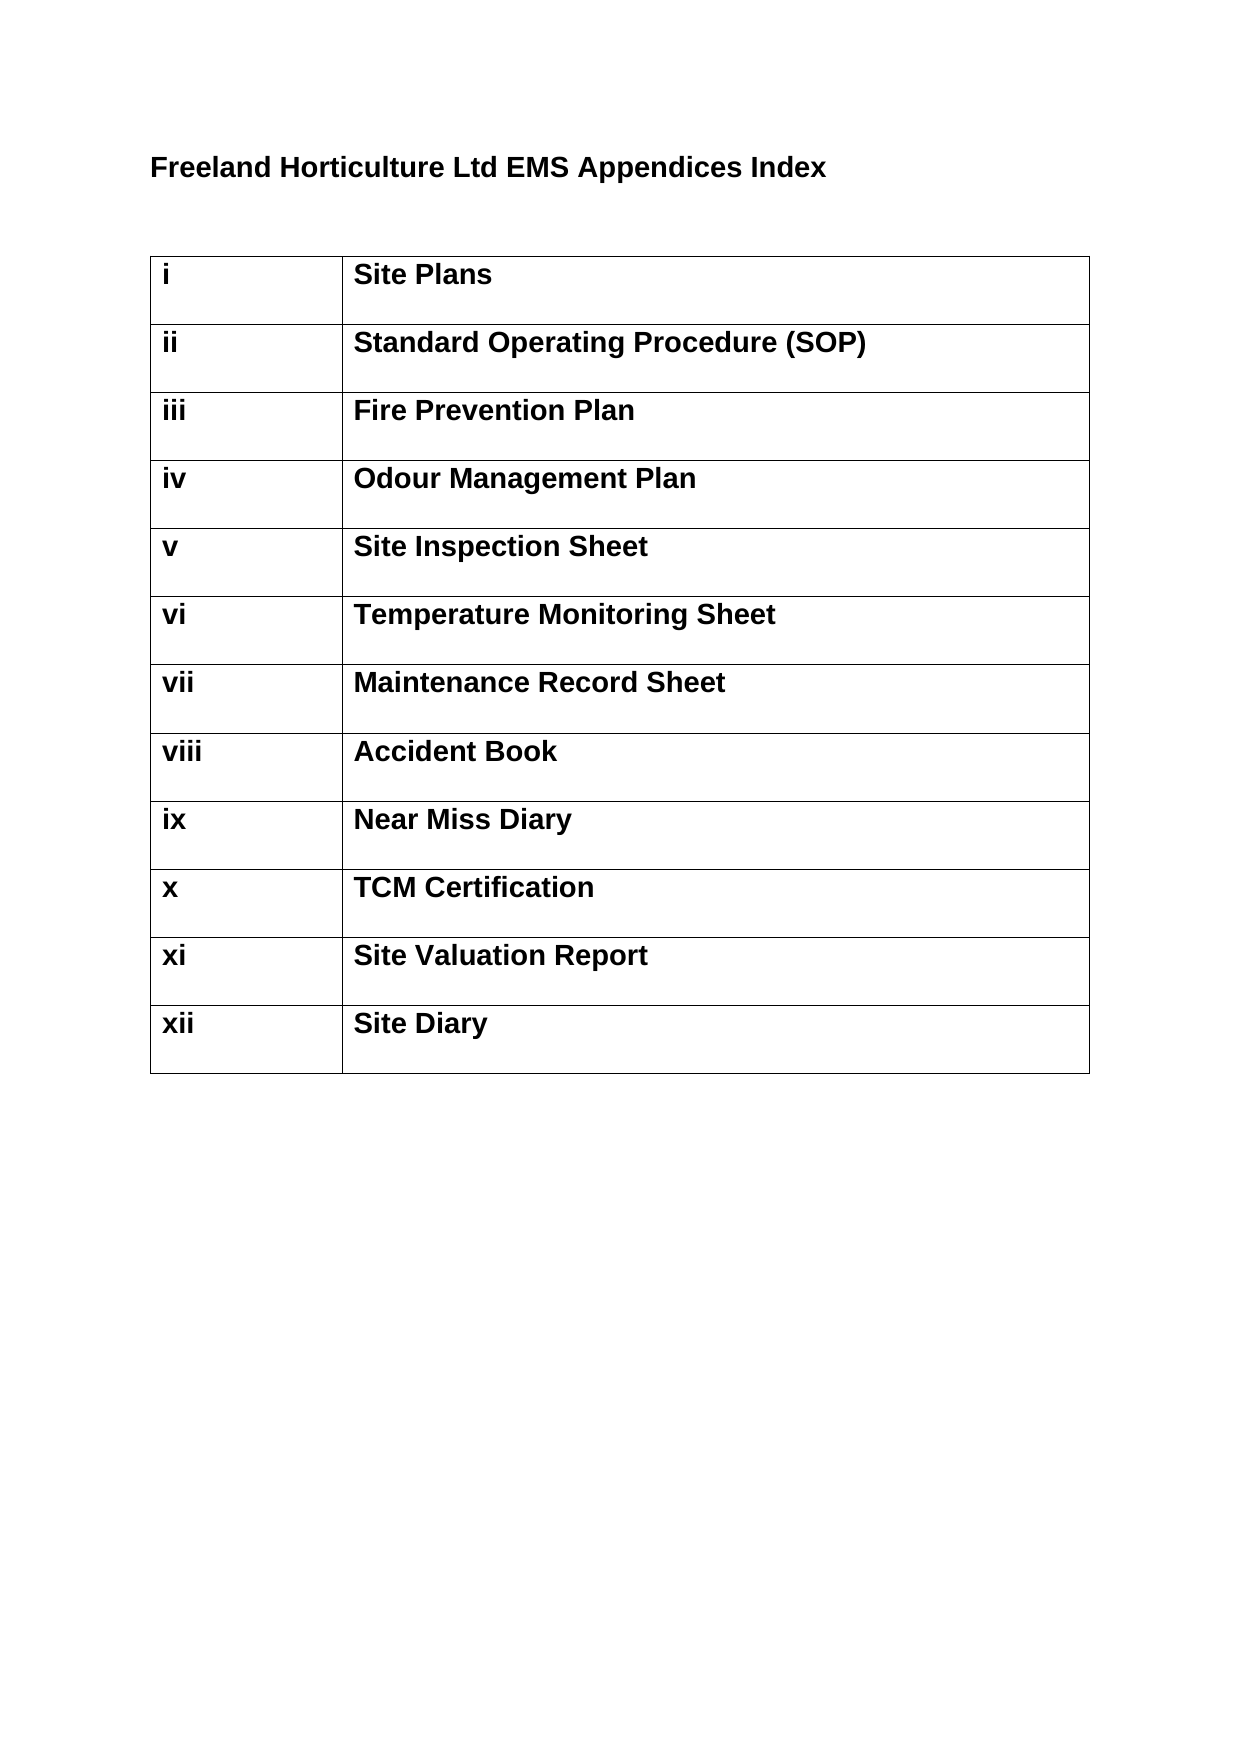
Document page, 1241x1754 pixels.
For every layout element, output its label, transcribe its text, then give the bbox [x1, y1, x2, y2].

table_header Site Plans [343, 257, 1089, 324]
text Freeland Horticulture Ltd EMS Appendices Index [150, 150, 1090, 183]
table_cell ix [151, 802, 342, 869]
table_cell Near Miss Diary [343, 802, 1089, 869]
table_header i [151, 257, 342, 324]
table_cell v [151, 529, 342, 596]
table_cell ii [151, 325, 342, 392]
table_cell vii [151, 665, 342, 732]
table_cell x [151, 870, 342, 937]
table_cell Maintenance Record Sheet [343, 665, 1089, 732]
table_cell Site Diary [343, 1006, 1089, 1073]
table_cell Standard Operating Procedure (SOP) [343, 325, 1089, 392]
table_cell iii [151, 393, 342, 460]
table_cell xi [151, 938, 342, 1005]
table_cell Fire Prevention Plan [343, 393, 1089, 460]
table_cell Accident Book [343, 734, 1089, 801]
table_cell Odour Management Plan [343, 461, 1089, 528]
table_cell TCM Certification [343, 870, 1089, 937]
table_cell Site Valuation Report [343, 938, 1089, 1005]
table_cell iv [151, 461, 342, 528]
table_cell xii [151, 1006, 342, 1073]
table_cell vi [151, 597, 342, 664]
table_cell viii [151, 734, 342, 801]
table_cell Site Inspection Sheet [343, 529, 1089, 596]
table_cell Temperature Monitoring Sheet [343, 597, 1089, 664]
